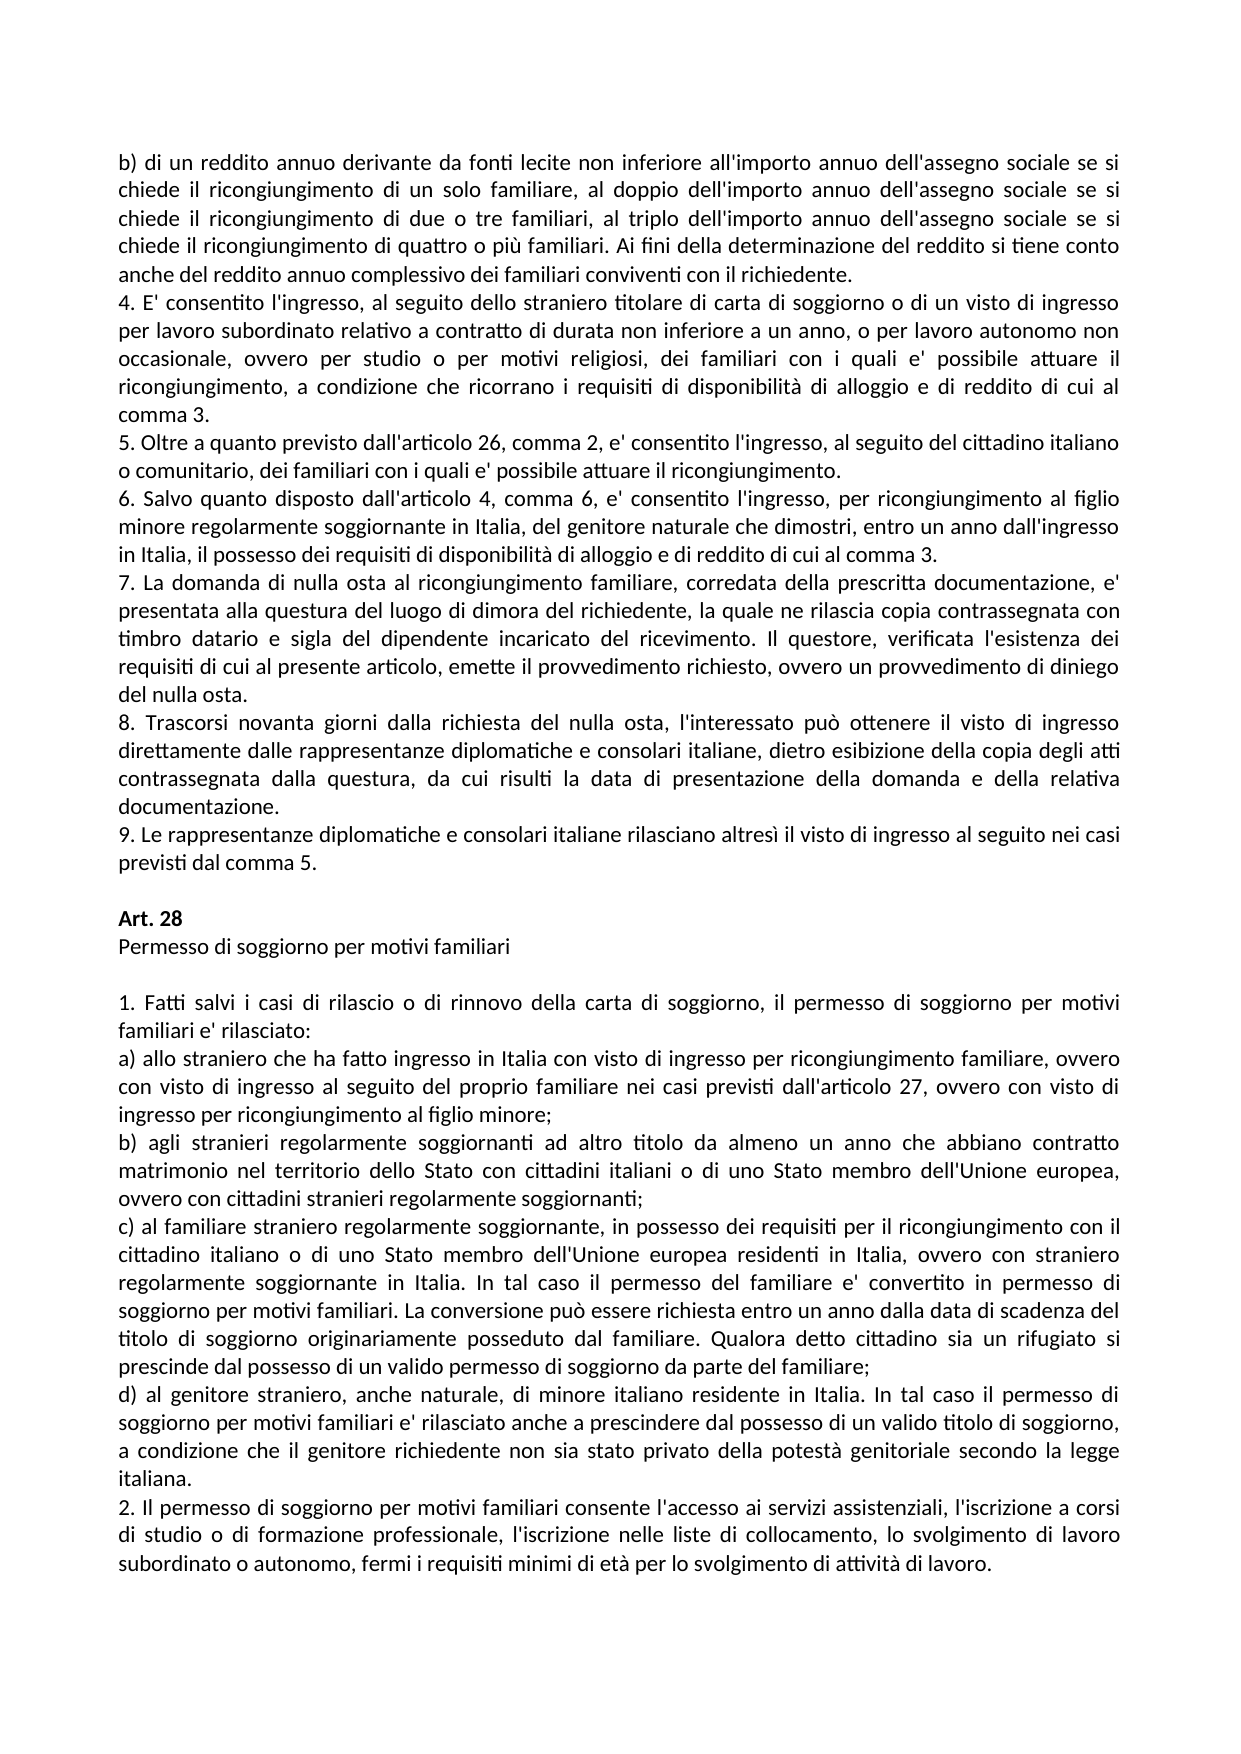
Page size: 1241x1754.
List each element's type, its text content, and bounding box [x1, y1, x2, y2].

text 7. La domanda di nulla osta al ricongiungimento familiare, corredata della prescritta documentazione, e' presentata alla questura del luogo di dimora del richiedente, la quale ne rilascia copia contrassegnata con timbro datario e sigla del dipendente incaricato del ricevimento. Il questore, verificata l'esistenza dei requisiti di cui al presente articolo, emette il provvedimento richiesto, ovvero un provvedimento di diniego del nulla osta. [118, 568, 1122, 708]
text b) di un reddito annuo derivante da fonti lecite non inferiore all'importo annuo dell'assegno sociale se si chiede il ricongiungimento di un solo familiare, al doppio dell'importo annuo dell'assegno sociale se si chiede il ricongiungimento di due o tre familiari, al triplo dell'importo annuo dell'assegno sociale se si chiede il ricongiungimento di quattro o più familiari. Ai fini della determinazione del reddito si tiene conto anche del reddito annuo complessivo dei familiari conviventi con il richiedente. [118, 148, 1122, 288]
text 8. Trascorsi novanta giorni dalla richiesta del nulla osta, l'interessato può ottenere il visto di ingresso direttamente dalle rappresentanze diplomatiche e consolari italiane, dietro esibizione della copia degli atti contrassegnata dalla questura, da cui risulti la data di presentazione della domanda e della relativa documentazione. [118, 708, 1122, 820]
text d) al genitore straniero, anche naturale, di minore italiano residente in Italia. In tal caso il permesso di soggiorno per motivi familiari e' rilasciato anche a prescindere dal possesso di un valido titolo di soggiorno, a condizione che il genitore richiedente non sia stato privato della potestà genitoriale secondo la legge italiana. [118, 1381, 1122, 1493]
text 9. Le rappresentanze diplomatiche e consolari italiane rilasciano altresì il visto di ingresso al seguito nei casi previsti dal comma 5. [118, 820, 1122, 876]
text Art. 28 [118, 904, 1122, 932]
text b) agli stranieri regolarmente soggiornanti ad altro titolo da almeno un anno che abbiano contratto matrimonio nel territorio dello Stato con cittadini italiani o di uno Stato membro dell'Unione europea, ovvero con cittadini stranieri regolarmente soggiornanti; [118, 1128, 1122, 1212]
text 1. Fatti salvi i casi di rilascio o di rinnovo della carta di soggiorno, il permesso di soggiorno per motivi familiari e' rilasciato: [118, 988, 1122, 1044]
text 5. Oltre a quanto previsto dall'articolo 26, comma 2, e' consentito l'ingresso, al seguito del cittadino italiano o comunitario, dei familiari con i quali e' possibile attuare il ricongiungimento. [118, 428, 1122, 484]
text c) al familiare straniero regolarmente soggiornante, in possesso dei requisiti per il ricongiungimento con il cittadino italiano o di uno Stato membro dell'Unione europea residenti in Italia, ovvero con straniero regolarmente soggiornante in Italia. In tal caso il permesso del familiare e' convertito in permesso di soggiorno per motivi familiari. La conversione può essere richiesta entro un anno dalla data di scadenza del titolo di soggiorno originariamente posseduto dal familiare. Qualora detto cittadino sia un rifugiato si prescinde dal possesso di un valido permesso di soggiorno da parte del familiare; [118, 1212, 1122, 1381]
text a) allo straniero che ha fatto ingresso in Italia con visto di ingresso per ricongiungimento familiare, ovvero con visto di ingresso al seguito del proprio familiare nei casi previsti dall'articolo 27, ovvero con visto di ingresso per ricongiungimento al figlio minore; [118, 1044, 1122, 1128]
text 4. E' consentito l'ingresso, al seguito dello straniero titolare di carta di soggiorno o di un visto di ingresso per lavoro subordinato relativo a contratto di durata non inferiore a un anno, o per lavoro autonomo non occasionale, ovvero per studio o per motivi religiosi, dei familiari con i quali e' possibile attuare il ricongiungimento, a condizione che ricorrano i requisiti di disponibilità di alloggio e di reddito di cui al comma 3. [118, 288, 1122, 428]
text Permesso di soggiorno per motivi familiari [118, 932, 1122, 960]
text 6. Salvo quanto disposto dall'articolo 4, comma 6, e' consentito l'ingresso, per ricongiungimento al figlio minore regolarmente soggiornante in Italia, del genitore naturale che dimostri, entro un anno dall'ingresso in Italia, il possesso dei requisiti di disponibilità di alloggio e di reddito di cui al comma 3. [118, 484, 1122, 568]
text 2. Il permesso di soggiorno per motivi familiari consente l'accesso ai servizi assistenziali, l'iscrizione a corsi di studio o di formazione professionale, l'iscrizione nelle liste di collocamento, lo svolgimento di lavoro subordinato o autonomo, fermi i requisiti minimi di età per lo svolgimento di attività di lavoro. [118, 1493, 1122, 1577]
